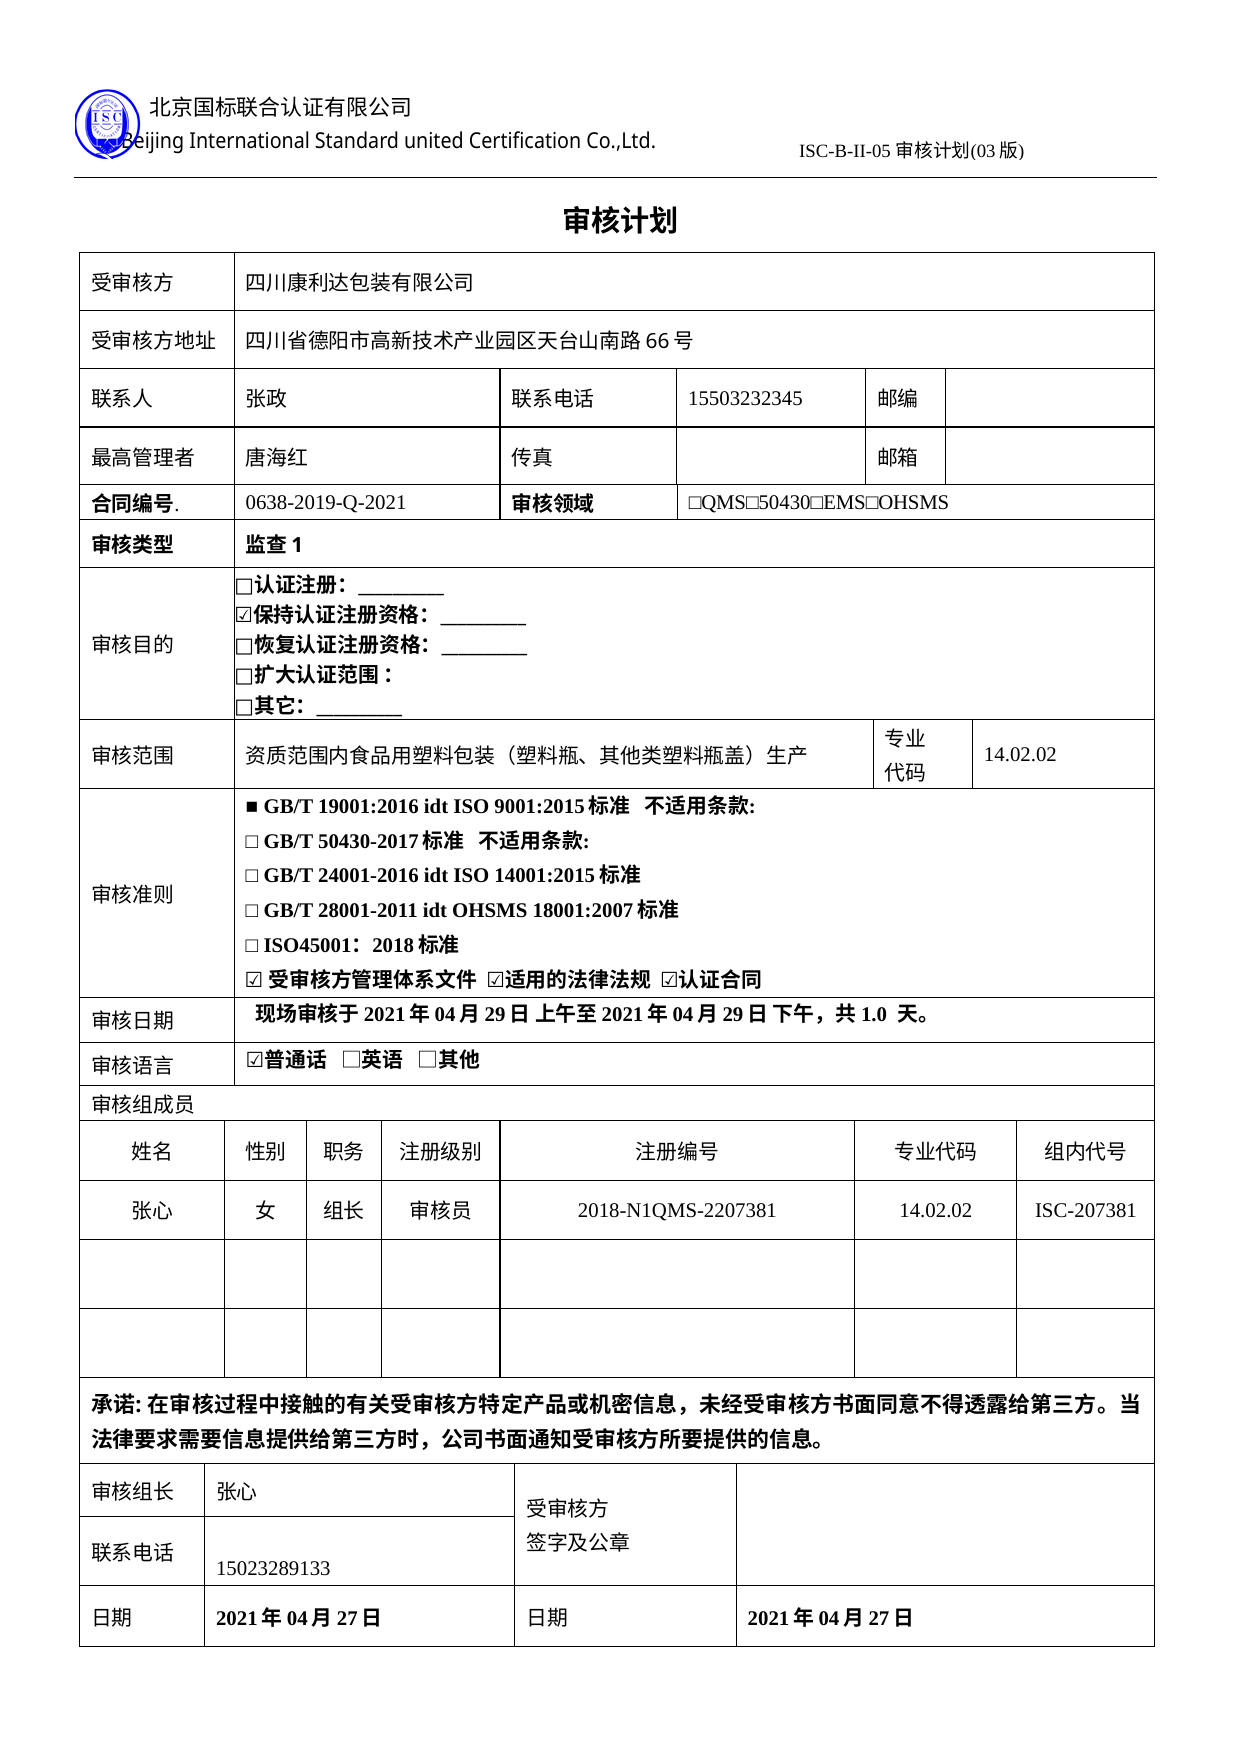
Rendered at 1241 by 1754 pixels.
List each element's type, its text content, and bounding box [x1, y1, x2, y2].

table_cell [225, 1309, 306, 1377]
table_cell [737, 1464, 1154, 1585]
table_cell [307, 1309, 381, 1377]
table_cell ■ GB/T 19001:2016 idt ISO 9001:2015标准 不适用条款: □ GB/T 50430-2017标准 不适用条款: □ GB/T 24001-2016 idt ISO 14001:2015标准 □ GB/T 28001-2011 idt OHSMS 18001:2007标准 □ ISO45001：2018标准 ☑ 受审核方管理体系文件 ☑适用的法律法规 ☑认证合同 [235, 789, 1154, 997]
table_cell [382, 1240, 499, 1308]
table_cell 监查1 [235, 520, 1154, 567]
table_cell 审核日期 [80, 998, 234, 1042]
table_cell 审核语言 [80, 1043, 234, 1085]
table_cell 0638-2019-Q-2021 [235, 485, 499, 519]
table_cell ISC-207381 [1017, 1181, 1154, 1239]
table_cell [80, 1309, 224, 1377]
table_cell 联系电话 [80, 1517, 204, 1585]
table_cell ☑普通话 □英语 □其他 [235, 1043, 1154, 1085]
table_cell 专业 代码 [874, 720, 972, 788]
table_cell 唐海红 [235, 428, 499, 484]
table_cell 传真 [501, 428, 676, 484]
table_cell [1017, 1309, 1154, 1377]
table_cell 性别 [225, 1121, 306, 1180]
table_cell 张心 [205, 1464, 514, 1516]
table_cell 资质范围内食品用塑料包装（塑料瓶、其他类塑料瓶盖）生产 [235, 720, 873, 788]
table_cell 14.02.02 [973, 720, 1154, 788]
text 审核计划 [75, 184, 1165, 252]
table_cell 承诺: 在审核过程中接触的有关受审核方特定产品或机密信息，未经受审核方书面同意不得透露给第三方。当法律要求需要信息提供给第三方时，公司书面通知受审核方所要提供的信息。 [80, 1378, 1154, 1463]
table_cell [501, 1309, 854, 1377]
table_cell 职务 [307, 1121, 381, 1180]
table_header 四川康利达包装有限公司 [235, 253, 1154, 310]
table_cell 审核类型 [80, 520, 234, 567]
table_cell 15023289133 [205, 1517, 514, 1585]
table_cell 张政 [235, 369, 499, 426]
table_cell 组长 [307, 1181, 381, 1239]
table_cell 受审核方 签字及公章 [515, 1464, 736, 1585]
table_cell 联系电话 [501, 369, 676, 426]
table_cell 张心 [80, 1181, 224, 1239]
table_cell [307, 1240, 381, 1308]
table_cell [1017, 1240, 1154, 1308]
table_cell 女 [225, 1181, 306, 1239]
table_cell 合同编号. [80, 485, 234, 519]
table_cell 2018-N1QMS-2207381 [501, 1181, 854, 1239]
table_cell [855, 1240, 1016, 1308]
table_cell [677, 428, 865, 484]
table_cell 现场审核于2021年04月29日 上午至2021年04月29日 下午，共 1.0 天。 [235, 998, 1154, 1042]
table_cell [946, 369, 1154, 426]
table_cell 最高管理者 [80, 428, 234, 484]
table_cell 日期 [515, 1586, 736, 1646]
table_cell 审核领域 [501, 485, 677, 519]
picture [75, 89, 143, 158]
table_cell 审核组长 [80, 1464, 204, 1516]
table_cell [80, 1240, 224, 1308]
table_cell 注册编号 [501, 1121, 854, 1180]
table_cell 2021年04月27日 [737, 1586, 1154, 1646]
table_cell 联系人 [80, 369, 234, 426]
table_cell 审核目的 [80, 568, 234, 719]
table_cell □认证注册：__________ ☑保持认证注册资格：__________ □恢复认证注册资格：__________ □扩大认证范围 ： □其它：__________ [235, 568, 1154, 719]
table_cell 四川省德阳市高新技术产业园区天台山南路66号 [235, 311, 1154, 368]
table_cell 注册级别 [382, 1121, 499, 1180]
table_cell 邮箱 [866, 428, 945, 484]
table_cell [225, 1240, 306, 1308]
table_cell 审核员 [382, 1181, 499, 1239]
table_header 受审核方 [80, 253, 234, 310]
table_cell 专业代码 [855, 1121, 1016, 1180]
table_cell □QMS□50430□EMS□OHSMS [678, 485, 1154, 519]
table_cell 姓名 [80, 1121, 224, 1180]
table_cell [855, 1309, 1016, 1377]
table_cell 受审核方地址 [80, 311, 234, 368]
table_cell 审核组成员 [80, 1086, 1154, 1120]
table_cell 14.02.02 [855, 1181, 1016, 1239]
table_cell [501, 1240, 854, 1308]
table_cell [382, 1309, 499, 1377]
table_cell 日期 [80, 1586, 204, 1646]
table_cell 邮编 [866, 369, 945, 426]
table_cell 15503232345 [677, 369, 865, 426]
table_cell 组内代号 [1017, 1121, 1154, 1180]
table_cell [946, 428, 1154, 484]
table_cell 审核范围 [80, 720, 234, 788]
table_cell 审核准则 [80, 789, 234, 997]
table_cell 2021年04月27日 [205, 1586, 514, 1646]
